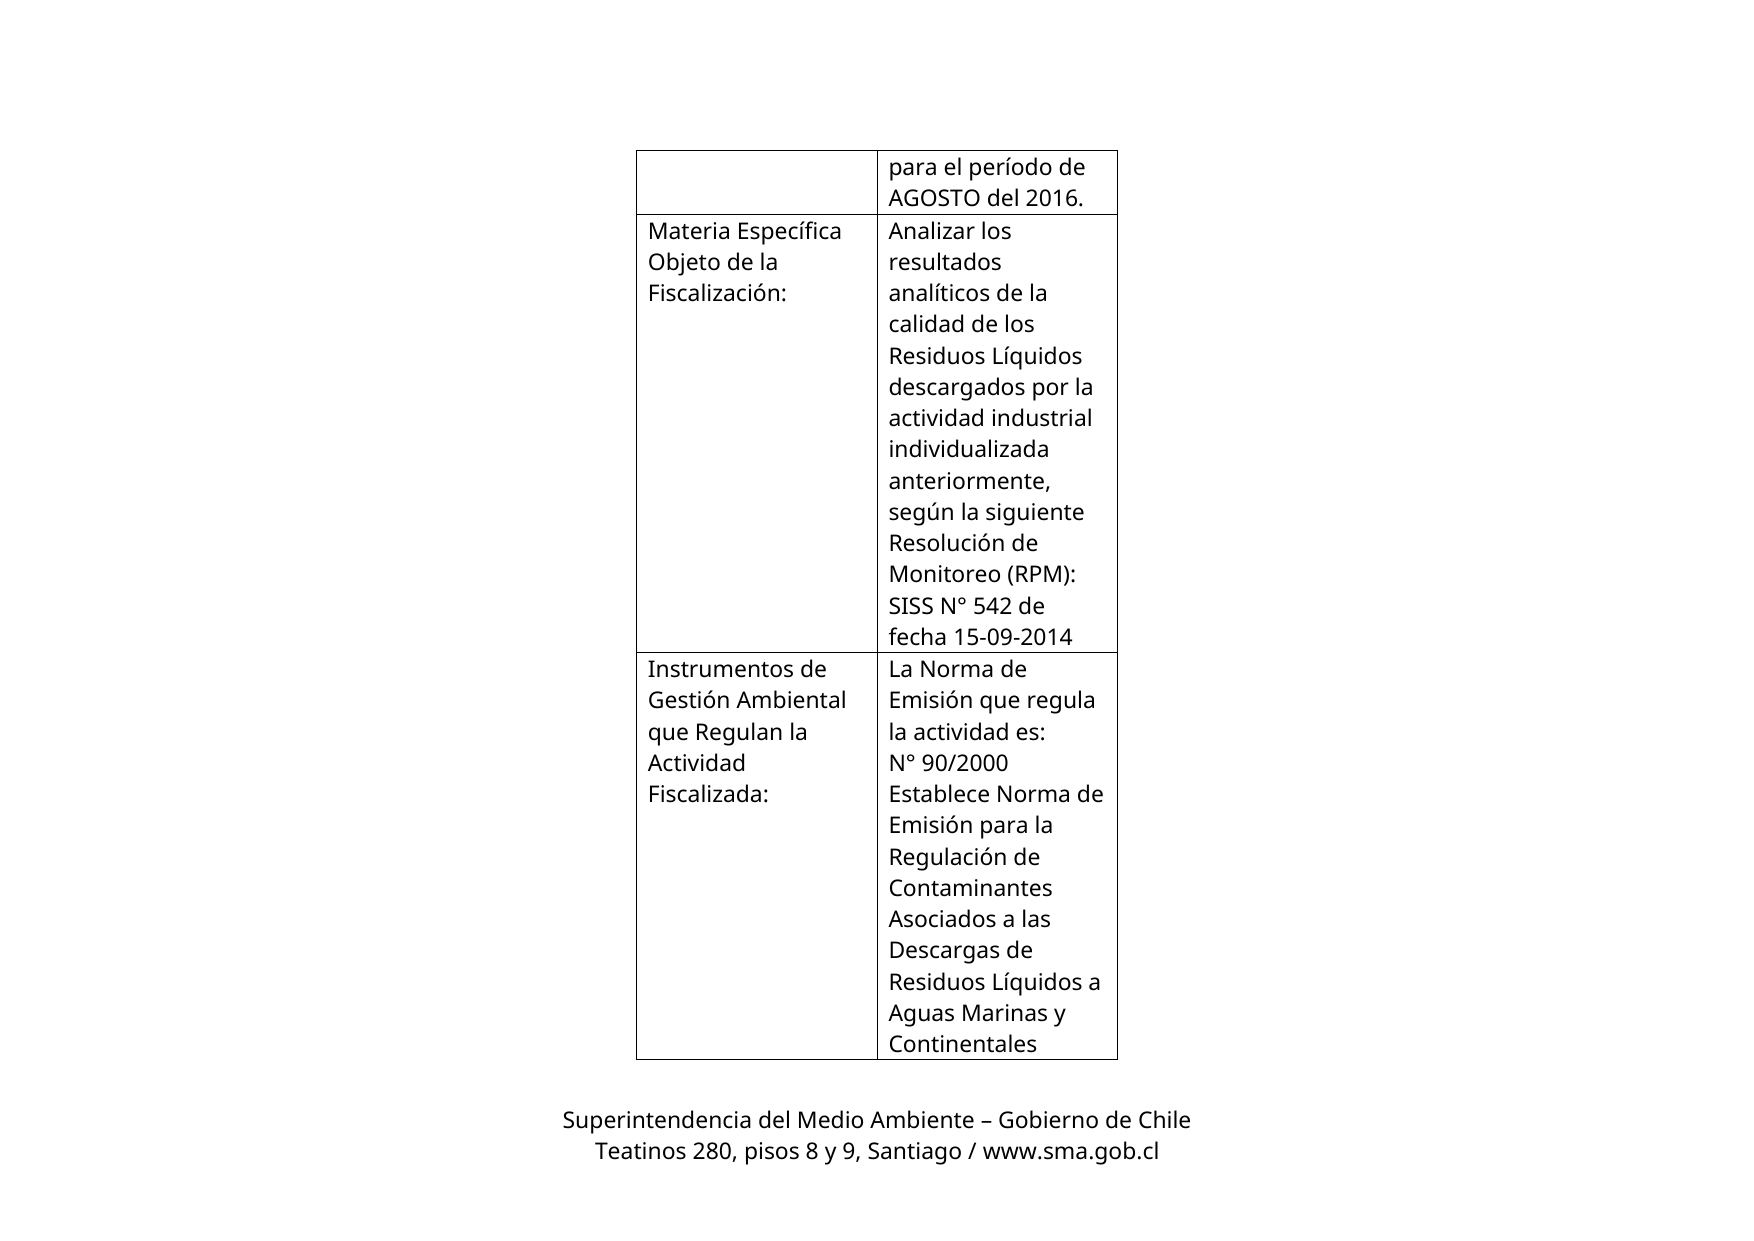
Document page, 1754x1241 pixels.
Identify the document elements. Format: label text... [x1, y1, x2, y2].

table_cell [637, 653, 877, 1059]
table_cell Analizar los resultados analíticos de la calidad de los Residuos Líquidos descargados por la actividad industrial individualizada anteriormente, según la siguiente Resolución de Monitoreo (RPM): SISS N° 542 de fecha 15-09-2014 [878, 215, 1117, 652]
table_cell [878, 653, 1117, 1059]
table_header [637, 151, 877, 213]
table_cell Materia Específica Objeto de la Fiscalización: [637, 215, 877, 652]
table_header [878, 151, 1117, 213]
